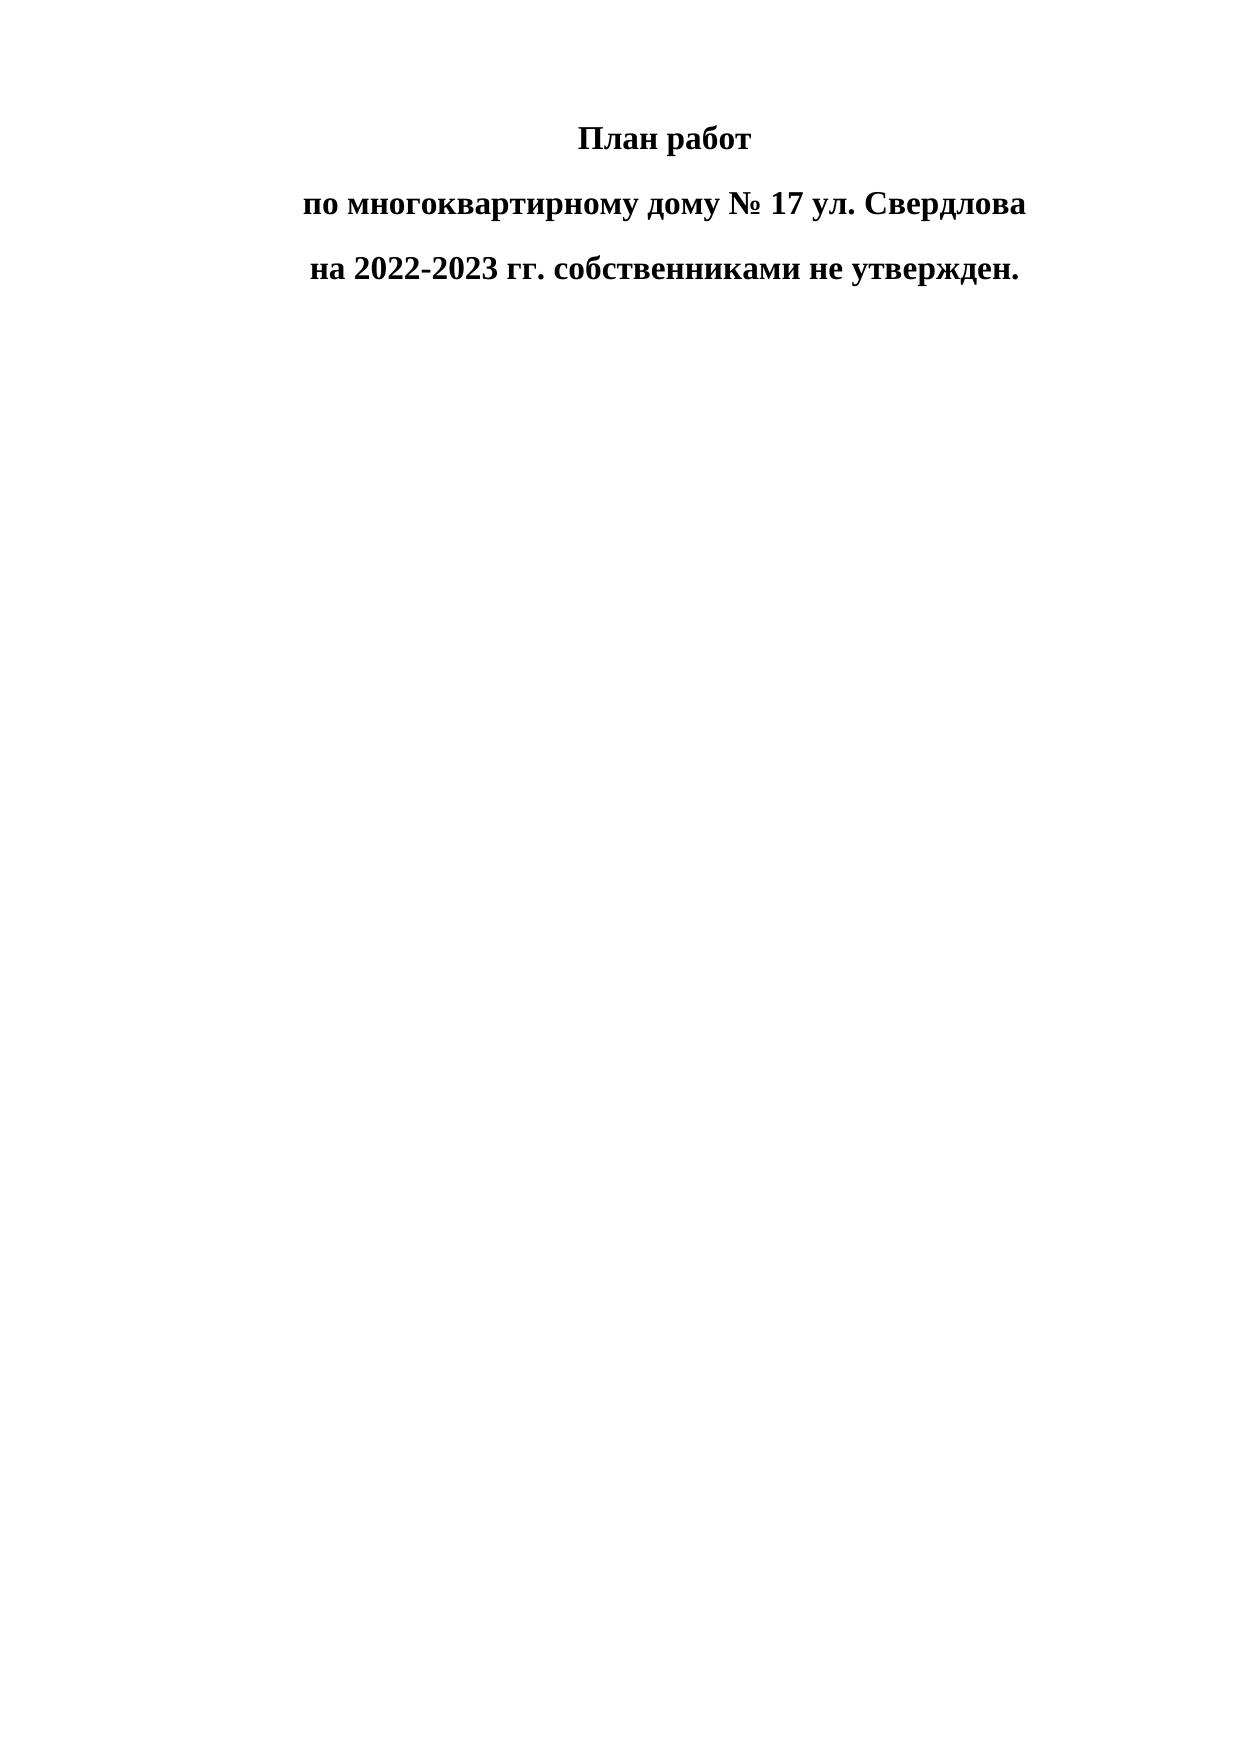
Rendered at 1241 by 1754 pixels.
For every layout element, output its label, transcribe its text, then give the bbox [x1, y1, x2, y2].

text на 2022-2023 гг. собственниками не утвержден. [177, 248, 1152, 286]
text План работ [177, 118, 1152, 156]
text по многоквартирному дому № 17 ул. Свердлова [177, 183, 1152, 221]
